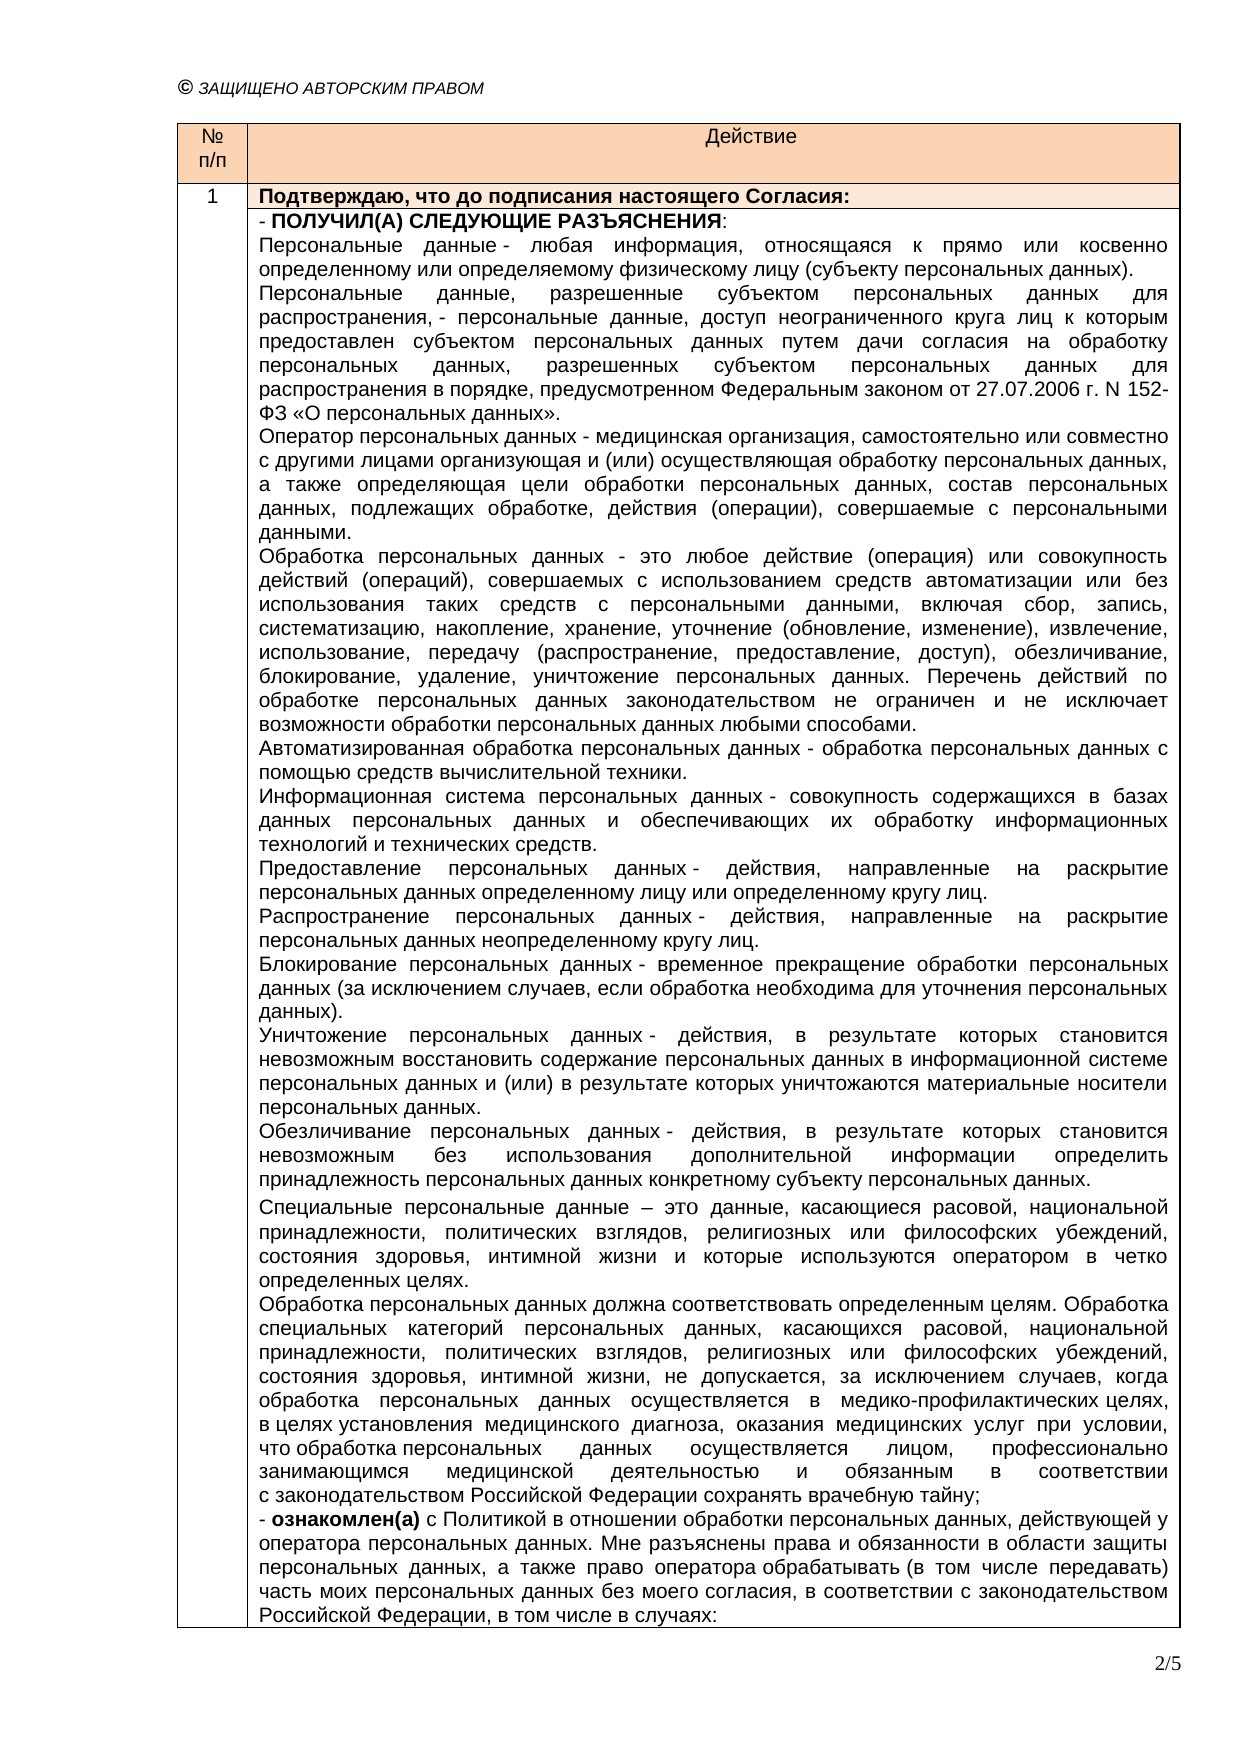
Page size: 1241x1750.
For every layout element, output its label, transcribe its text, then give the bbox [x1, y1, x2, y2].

table_header № п/п [178, 124, 247, 183]
table_cell 1 [178, 184, 247, 1627]
table_header Действие [248, 124, 1179, 183]
table_cell Подтверждаю, что до подписания настоящего Согласия: [248, 184, 1179, 208]
